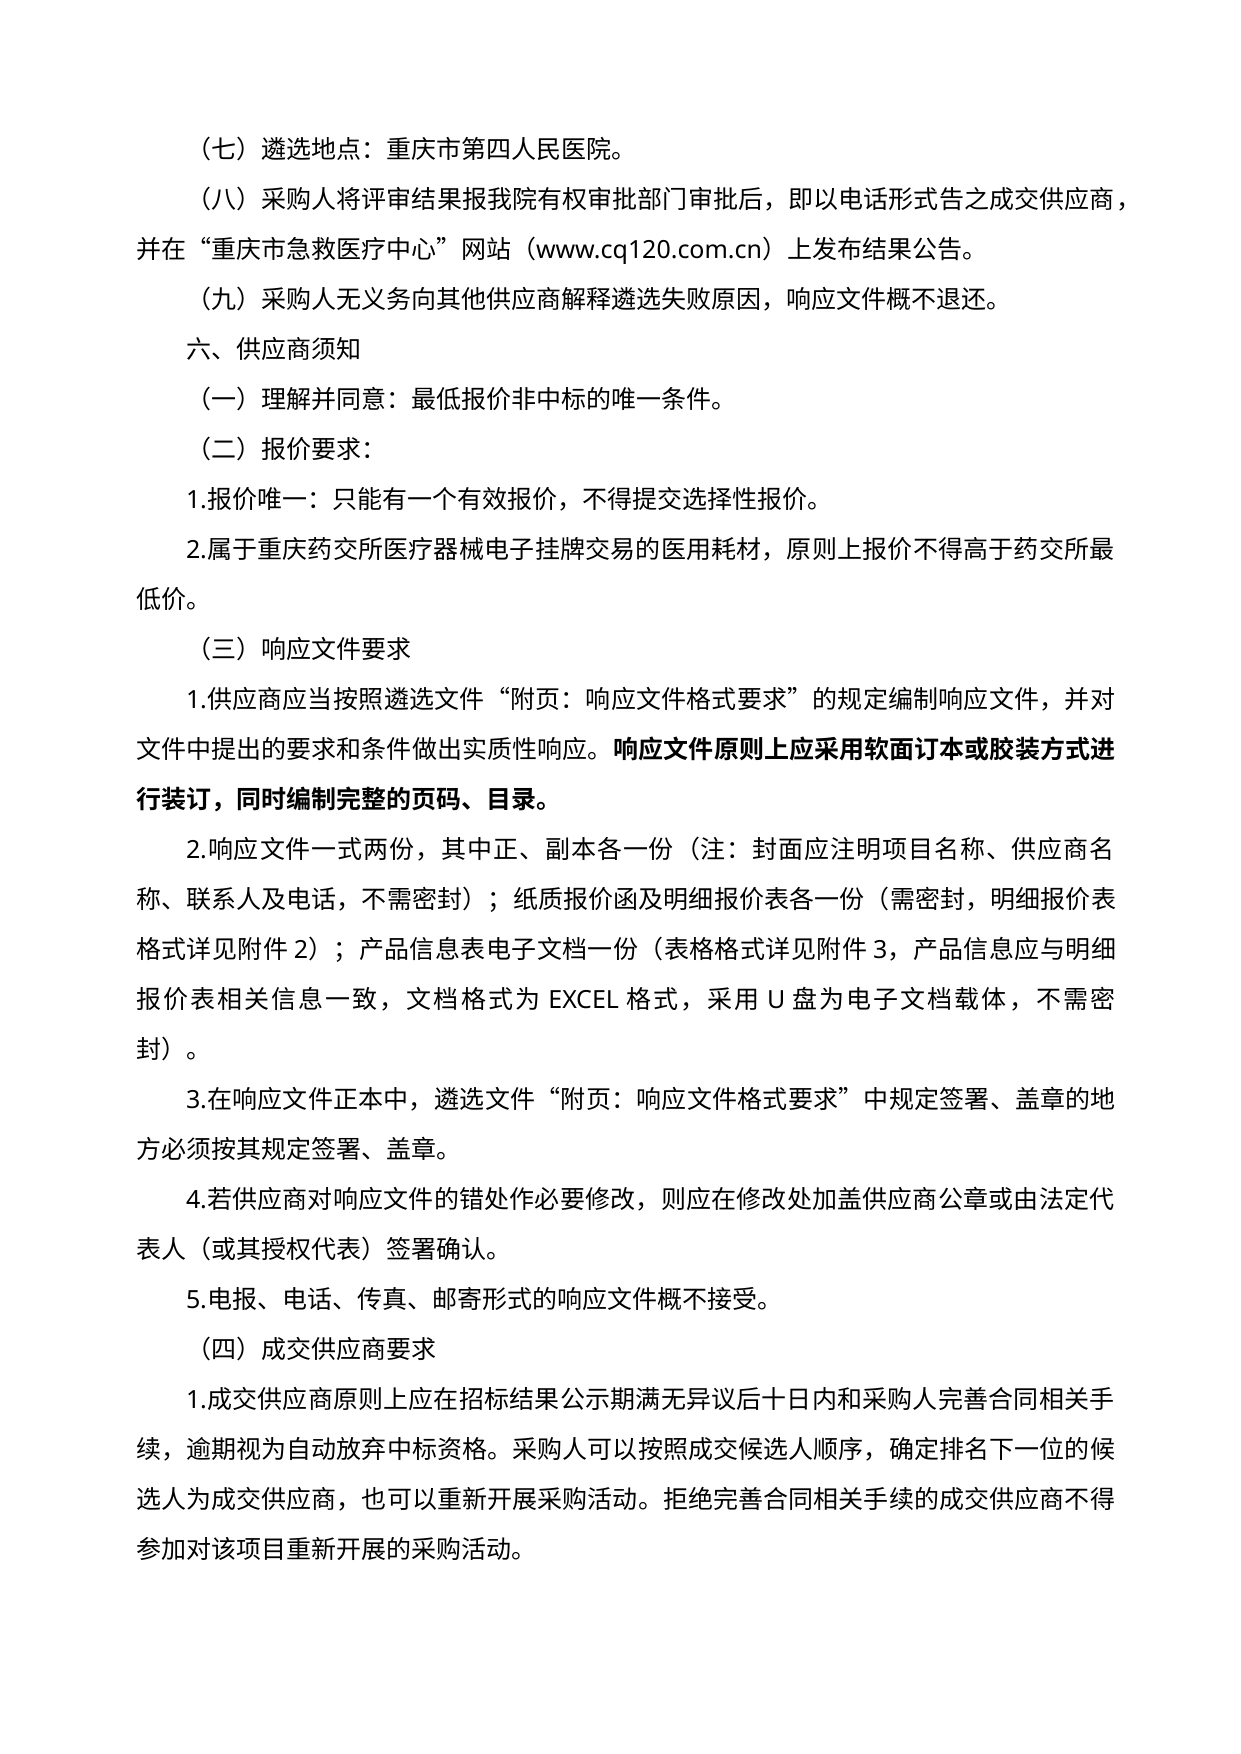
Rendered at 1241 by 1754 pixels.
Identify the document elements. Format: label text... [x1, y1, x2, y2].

list 1.供应商应当按照遴选文件“附页：响应文件格式要求”的规定编制响应文件，并对文件中提出的要求和条件做出实质性响应。响应文件原则上应采用软面订本或胶装方式进行装订，同时编制完整的页码、目录。 [136, 668, 1116, 818]
list （二）报价要求： [136, 418, 1116, 468]
text （八）采购人将评审结果报我院有权审批部门审批后，即以电话形式告之成交供应商，并在“重庆市急救医疗中心”网站（www.cq120.com.cn）上发布结果公告。 [136, 168, 1116, 268]
text 5.电报、电话、传真、邮寄形式的响应文件概不接受。 [136, 1268, 1116, 1318]
list 1.报价唯一：只能有一个有效报价，不得提交选择性报价。 [136, 468, 1116, 518]
text 2.响应文件一式两份，其中正、副本各一份（注：封面应注明项目名称、供应商名称、联系人及电话，不需密封）；纸质报价函及明细报价表各一份（需密封，明细报价表格式详见附件2）；产品信息表电子文档一份（表格格式详见附件3，产品信息应与明细报价表相关信息一致，文档格式为EXCEL格式，采用U盘为电子文档载体，不需密封）。 [136, 818, 1116, 1068]
text 4.若供应商对响应文件的错处作必要修改，则应在修改处加盖供应商公章或由法定代表人（或其授权代表）签署确认。 [136, 1168, 1116, 1268]
text （七）遴选地点：重庆市第四人民医院。 [136, 118, 1116, 168]
text 3.在响应文件正本中，遴选文件“附页：响应文件格式要求”中规定签署、盖章的地方必须按其规定签署、盖章。 [136, 1068, 1116, 1168]
list 2.属于重庆药交所医疗器械电子挂牌交易的医用耗材，原则上报价不得高于药交所最低价。 [136, 518, 1116, 618]
list （三）响应文件要求 [136, 618, 1116, 668]
text 六、供应商须知 [136, 318, 1116, 368]
text （九）采购人无义务向其他供应商解释遴选失败原因，响应文件概不退还。 [136, 268, 1116, 318]
text （四）成交供应商要求 [136, 1318, 1116, 1368]
list （一）理解并同意：最低报价非中标的唯一条件。 [136, 368, 1116, 418]
list 1.成交供应商原则上应在招标结果公示期满无异议后十日内和采购人完善合同相关手续，逾期视为自动放弃中标资格。采购人可以按照成交候选人顺序，确定排名下一位的候选人为成交供应商，也可以重新开展采购活动。拒绝完善合同相关手续的成交供应商不得参加对该项目重新开展的采购活动。 [136, 1368, 1116, 1568]
